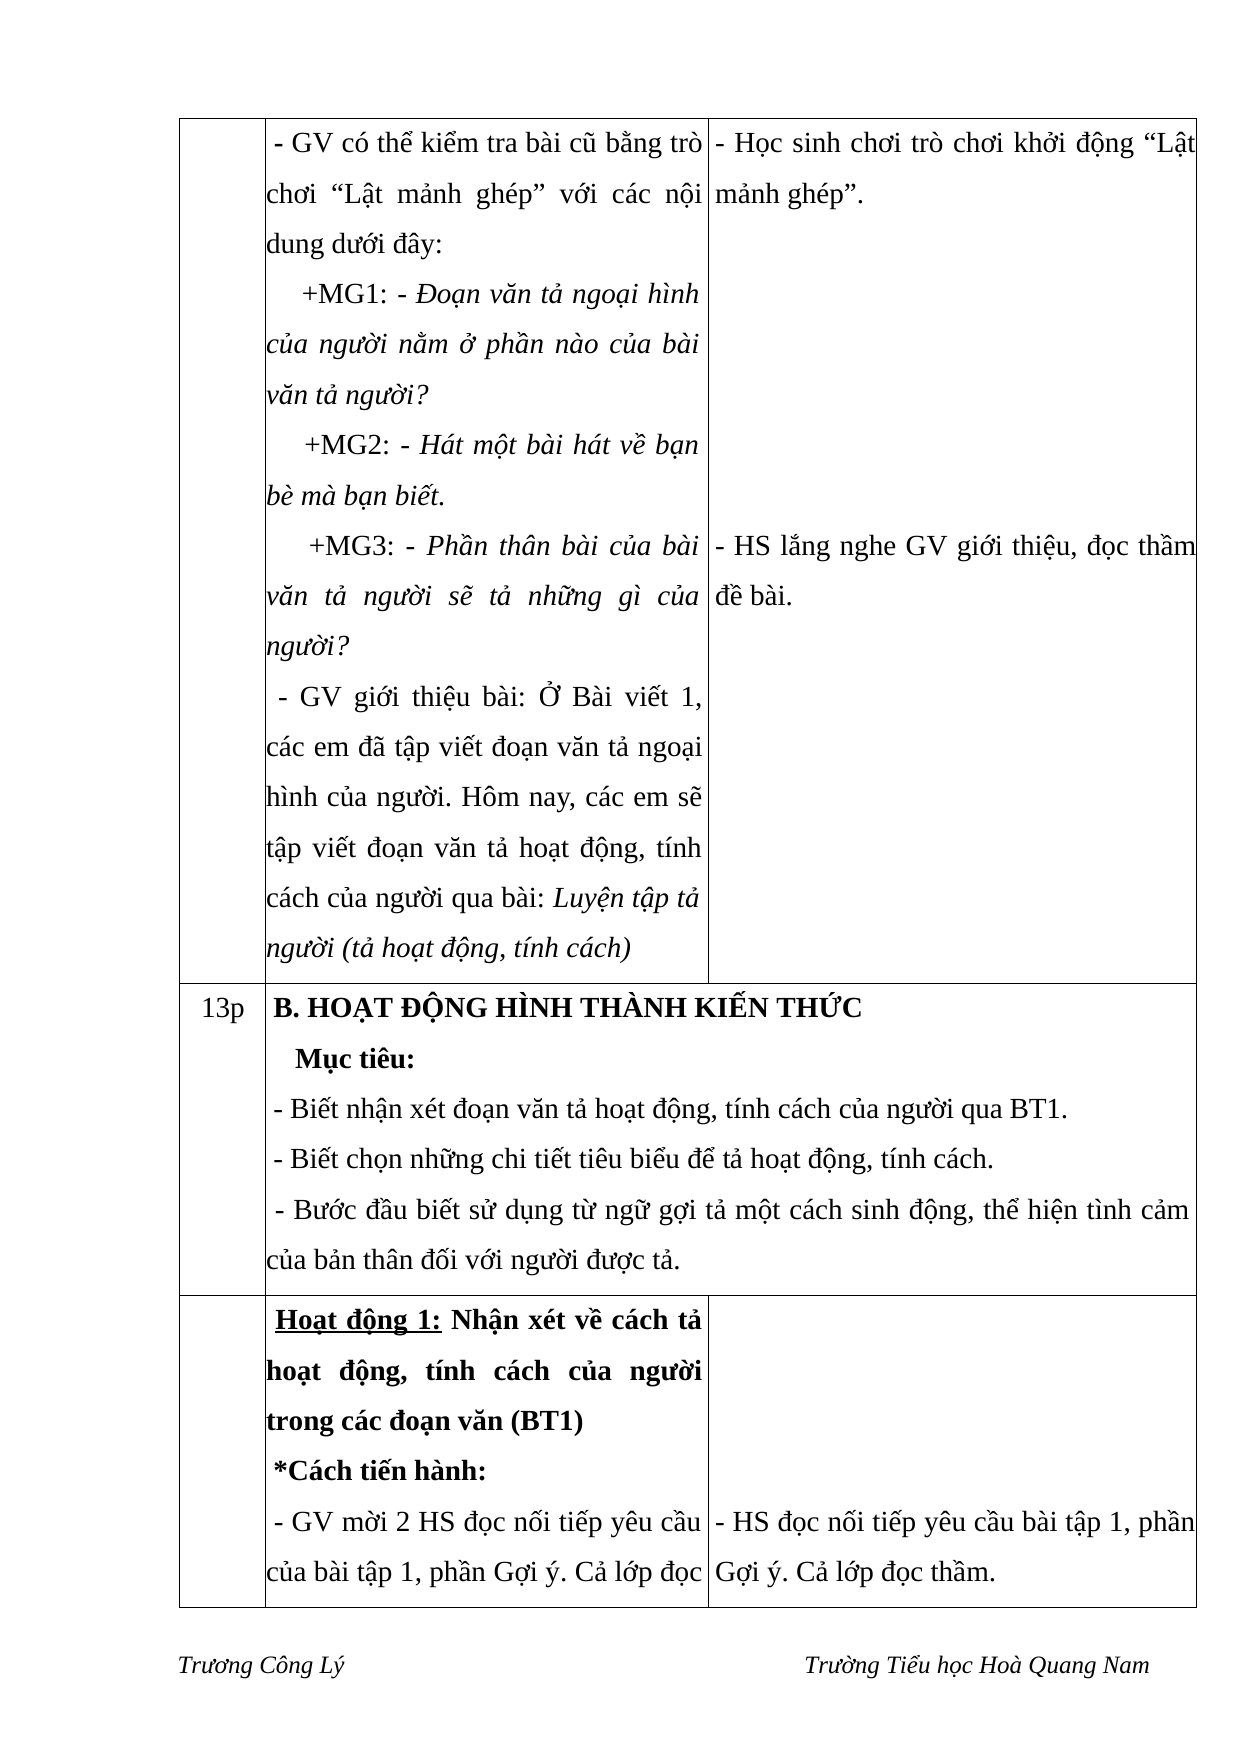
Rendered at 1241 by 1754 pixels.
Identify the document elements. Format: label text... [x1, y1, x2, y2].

table_cell - Học sinh chơi trò chơi khởi động “Lật mảnh ghép”. - HS lắng nghe GV giới thiệu, đọc thầm đề bài. [709, 119, 1196, 983]
table_cell [180, 119, 265, 983]
table_cell - GV có thể kiểm tra bài cũ bằng trò chơi “Lật mảnh ghép” với các nội dung dưới đây: +MG1: - Đoạn văn tả ngoại hình của người nằm ở phần nào của bài văn tả người? +MG2: - Hát một bài hát về bạn bè mà bạn biết. +MG3: - Phần thân bài của bài văn tả người sẽ tả những gì của người? - GV giới thiệu bài: Ở Bài viết 1, các em đã tập viết đoạn văn tả ngoại hình của người. Hôm nay, các em sẽ tập viết đoạn văn tả hoạt động, tính cách của người qua bài: Luyện tập tả người (tả hoạt động, tính cách) [266, 119, 708, 983]
table_cell 13p [180, 984, 265, 1295]
table_cell [180, 1296, 265, 1607]
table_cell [709, 1296, 1196, 1607]
table_cell B. HOẠT ĐỘNG HÌNH THÀNH KIẾN THỨC Mục tiêu: - Biết nhận xét đoạn văn tả hoạt động, tính cách của người qua BT1. - Biết chọn những chi tiết tiêu biểu để tả hoạt động, tính cách. - Bước đầu biết sử dụng từ ngữ gợi tả một cách sinh động, thể hiện tình cảm của bản thân đối với người được tả. [266, 984, 1196, 1295]
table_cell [266, 1296, 708, 1607]
